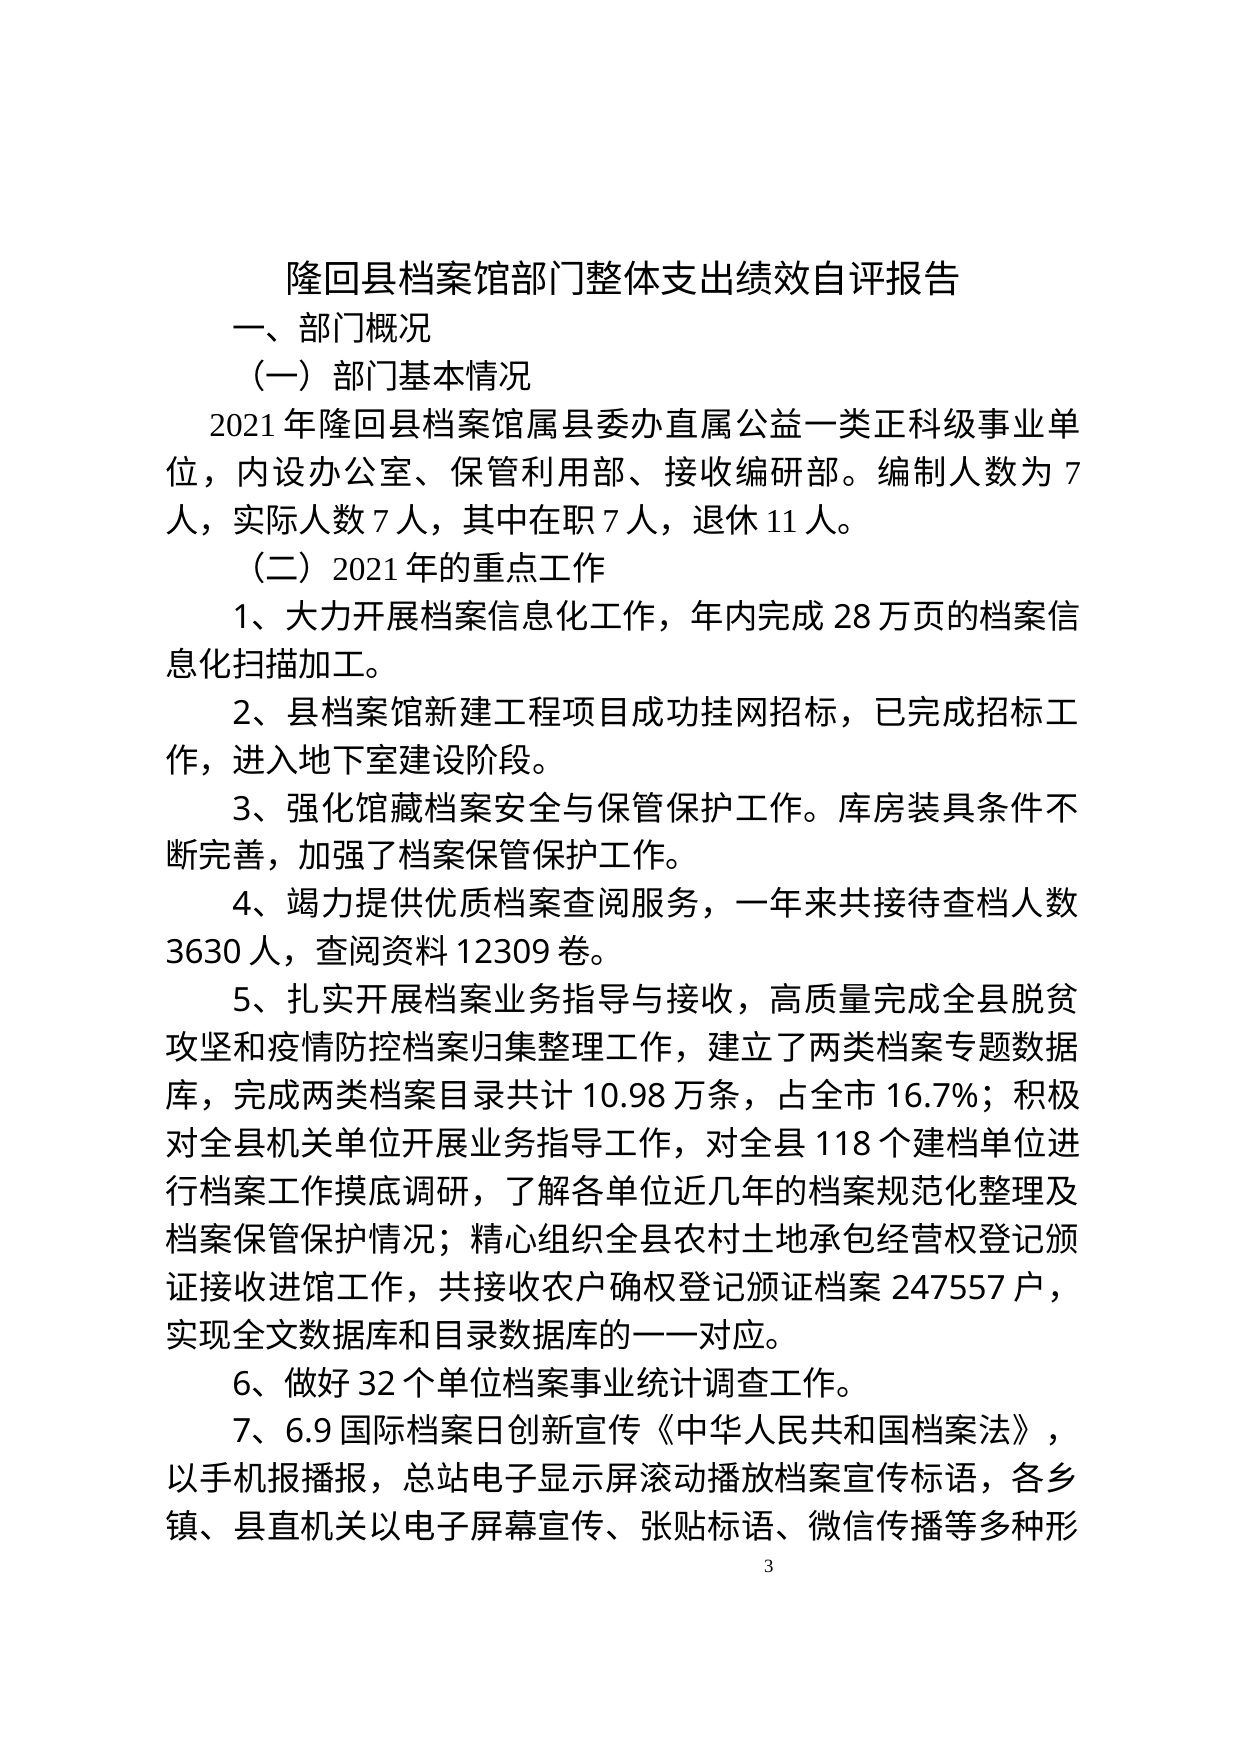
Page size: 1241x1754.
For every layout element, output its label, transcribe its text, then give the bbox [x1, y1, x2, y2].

text （二）2021年的重点工作 [165, 542, 1081, 590]
list 4、竭力提供优质档案查阅服务，一年来共接待查档人数3630人，查阅资料12309卷。 [165, 877, 1081, 973]
list 2、县档案馆新建工程项目成功挂网招标，已完成招标工作，进入地下室建设阶段。 [165, 686, 1081, 782]
list 1、大力开展档案信息化工作，年内完成28万页的档案信息化扫描加工。 [165, 590, 1081, 686]
text 隆回县档案馆部门整体支出绩效自评报告 [165, 254, 1081, 302]
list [165, 1404, 1081, 1548]
list 3、强化馆藏档案安全与保管保护工作。库房装具条件不断完善，加强了档案保管保护工作。 [165, 782, 1081, 877]
text 一、部门概况 [165, 302, 1081, 350]
list 6、做好32个单位档案事业统计调查工作。 [165, 1357, 1081, 1404]
text （一）部门基本情况 [165, 350, 1081, 398]
text 2021年隆回县档案馆属县委办直属公益一类正科级事业单位，内设办公室、保管利用部、接收编研部。编制人数为7人，实际人数7人，其中在职7人，退休11人。 [165, 398, 1081, 542]
list 5、扎实开展档案业务指导与接收，高质量完成全县脱贫攻坚和疫情防控档案归集整理工作，建立了两类档案专题数据库，完成两类档案目录共计10.98万条，占全市16.7%；积极对全县机关单位开展业务指导工作，对全县118个建档单位进行档案工作摸底调研，了解各单位近几年的档案规范化整理及档案保管保护情况；精心组织全县农村土地承包经营权登记颁证接收进馆工作，共接收农户确权登记颁证档案247557户，实现全文数据库和目录数据库的一一对应。 [165, 973, 1081, 1357]
